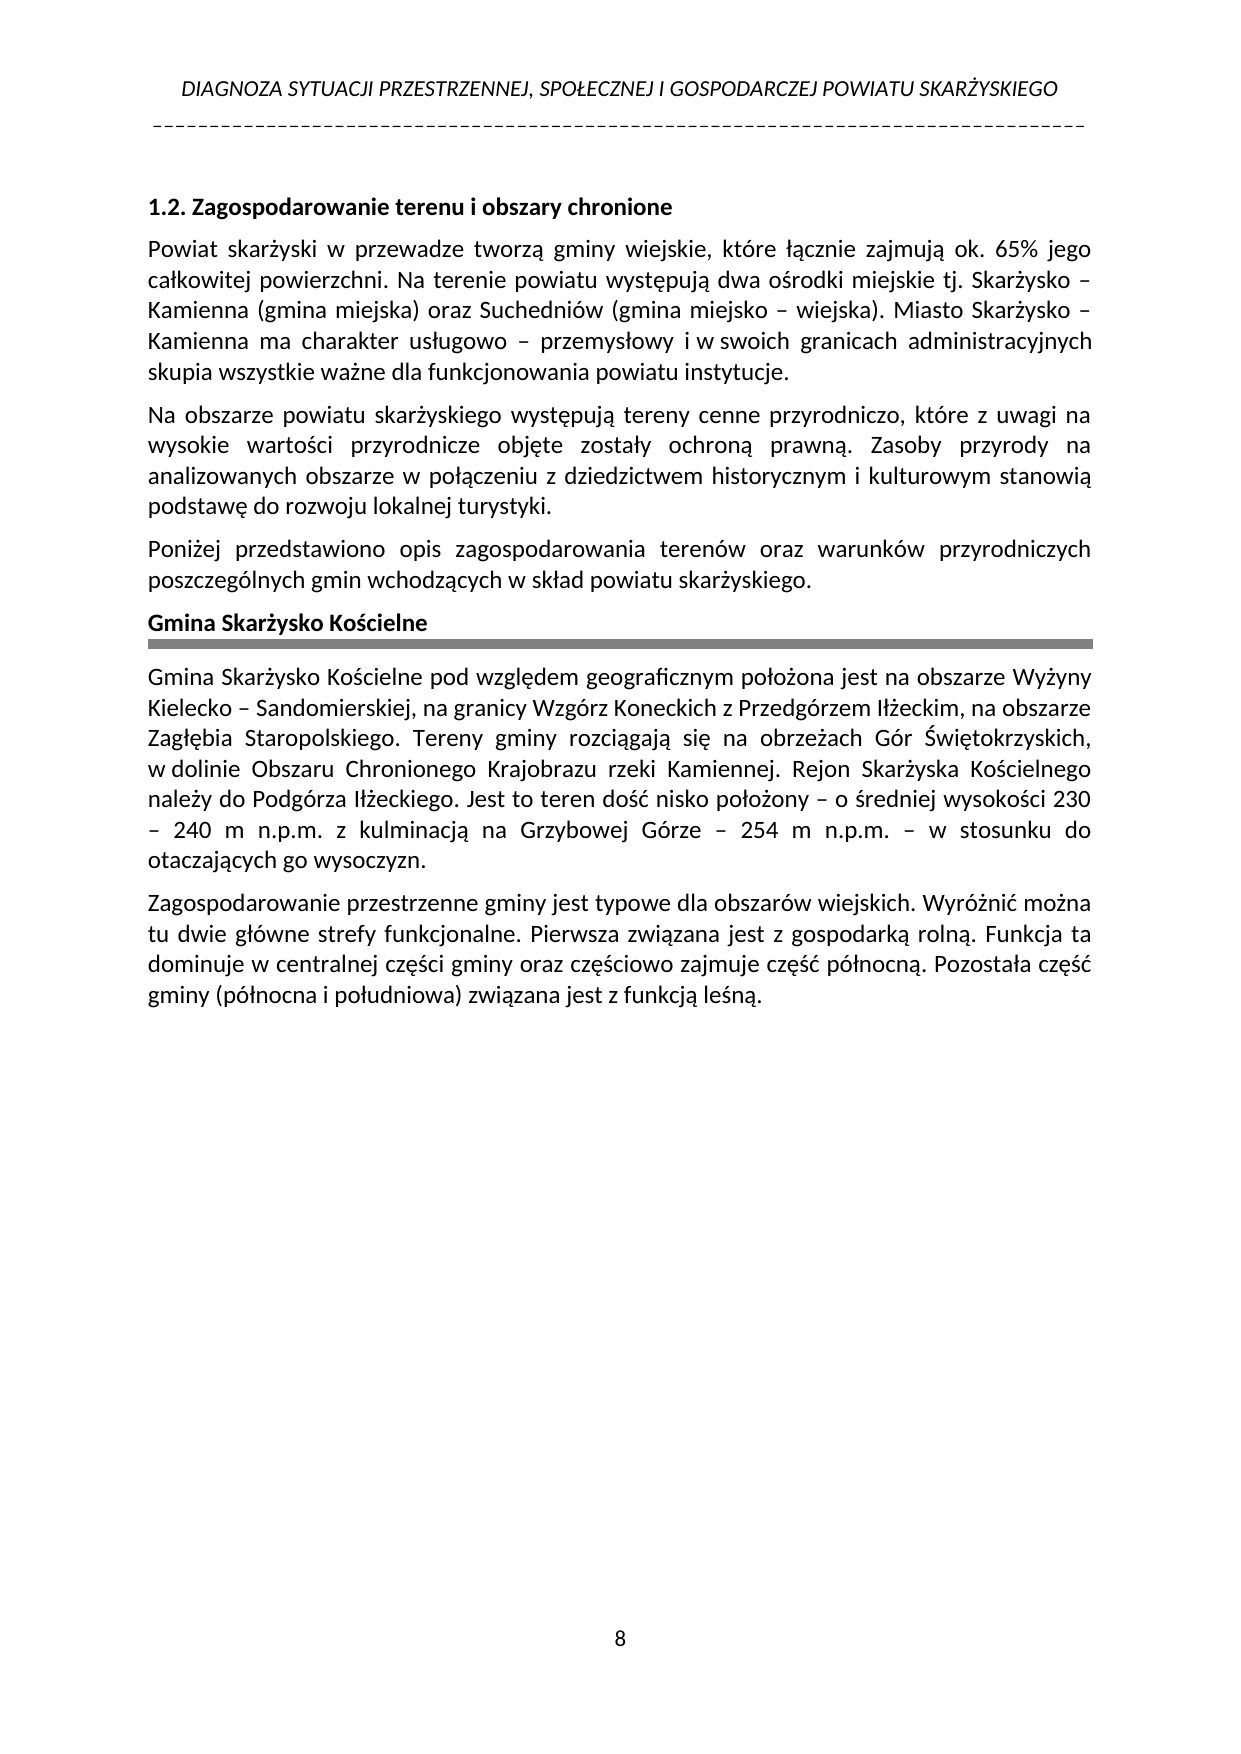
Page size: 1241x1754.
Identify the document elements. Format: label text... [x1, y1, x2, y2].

subtitle 1.2. Zagospodarowanie terenu i obszary chronione [148, 191, 1093, 221]
text Poniżej przedstawiono opis zagospodarowania terenów oraz warunków przyrodniczych poszczególnych gmin wchodzących w skład powiatu skarżyskiego. [148, 533, 1093, 594]
text Gmina Skarżysko Kościelne pod względem geograficznym położona jest na obszarze Wyżyny Kielecko – Sandomierskiej, na granicy Wzgórz Koneckich z Przedgórzem Iłżeckim, na obszarze Zagłębia Staropolskiego. Tereny gminy rozciągają się na obrzeżach Gór Świętokrzyskich, w dolinie Obszaru Chronionego Krajobrazu rzeki Kamiennej. Rejon Skarżyska Kościelnego należy do Podgórza Iłżeckiego. Jest to teren dość nisko położony – o średniej wysokości 230 – 240 m n.p.m. z kulminacją na Grzybowej Górze – 254 m n.p.m. – w stosunku do otaczających go wysoczyzn. [148, 661, 1093, 875]
text Zagospodarowanie przestrzenne gminy jest typowe dla obszarów wiejskich. Wyróżnić można tu dwie główne strefy funkcjonalne. Pierwsza związana jest z gospodarką rolną. Funkcja ta dominuje w centralnej części gminy oraz częściowo zajmuje część północną. Pozostała część gminy (północna i południowa) związana jest z funkcją leśną. [148, 887, 1093, 1009]
text Na obszarze powiatu skarżyskiego występują tereny cenne przyrodniczo, które z uwagi na wysokie wartości przyrodnicze objęte zostały ochroną prawną. Zasoby przyrody na analizowanych obszarze w połączeniu z dziedzictwem historycznym i kulturowym stanowią podstawę do rozwoju lokalnej turystyki. [148, 399, 1093, 521]
text Gmina Skarżysko Kościelne [148, 607, 1093, 639]
text Powiat skarżyski w przewadze tworzą gminy wiejskie, które łącznie zajmują ok. 65% jego całkowitej powierzchni. Na terenie powiatu występują dwa ośrodki miejskie tj. Skarżysko – Kamienna (gmina miejska) oraz Suchedniów (gmina miejsko – wiejska). Miasto Skarżysko – Kamienna ma charakter usługowo – przemysłowy i w swoich granicach administracyjnych skupia wszystkie ważne dla funkcjonowania powiatu instytucje. [148, 234, 1093, 386]
